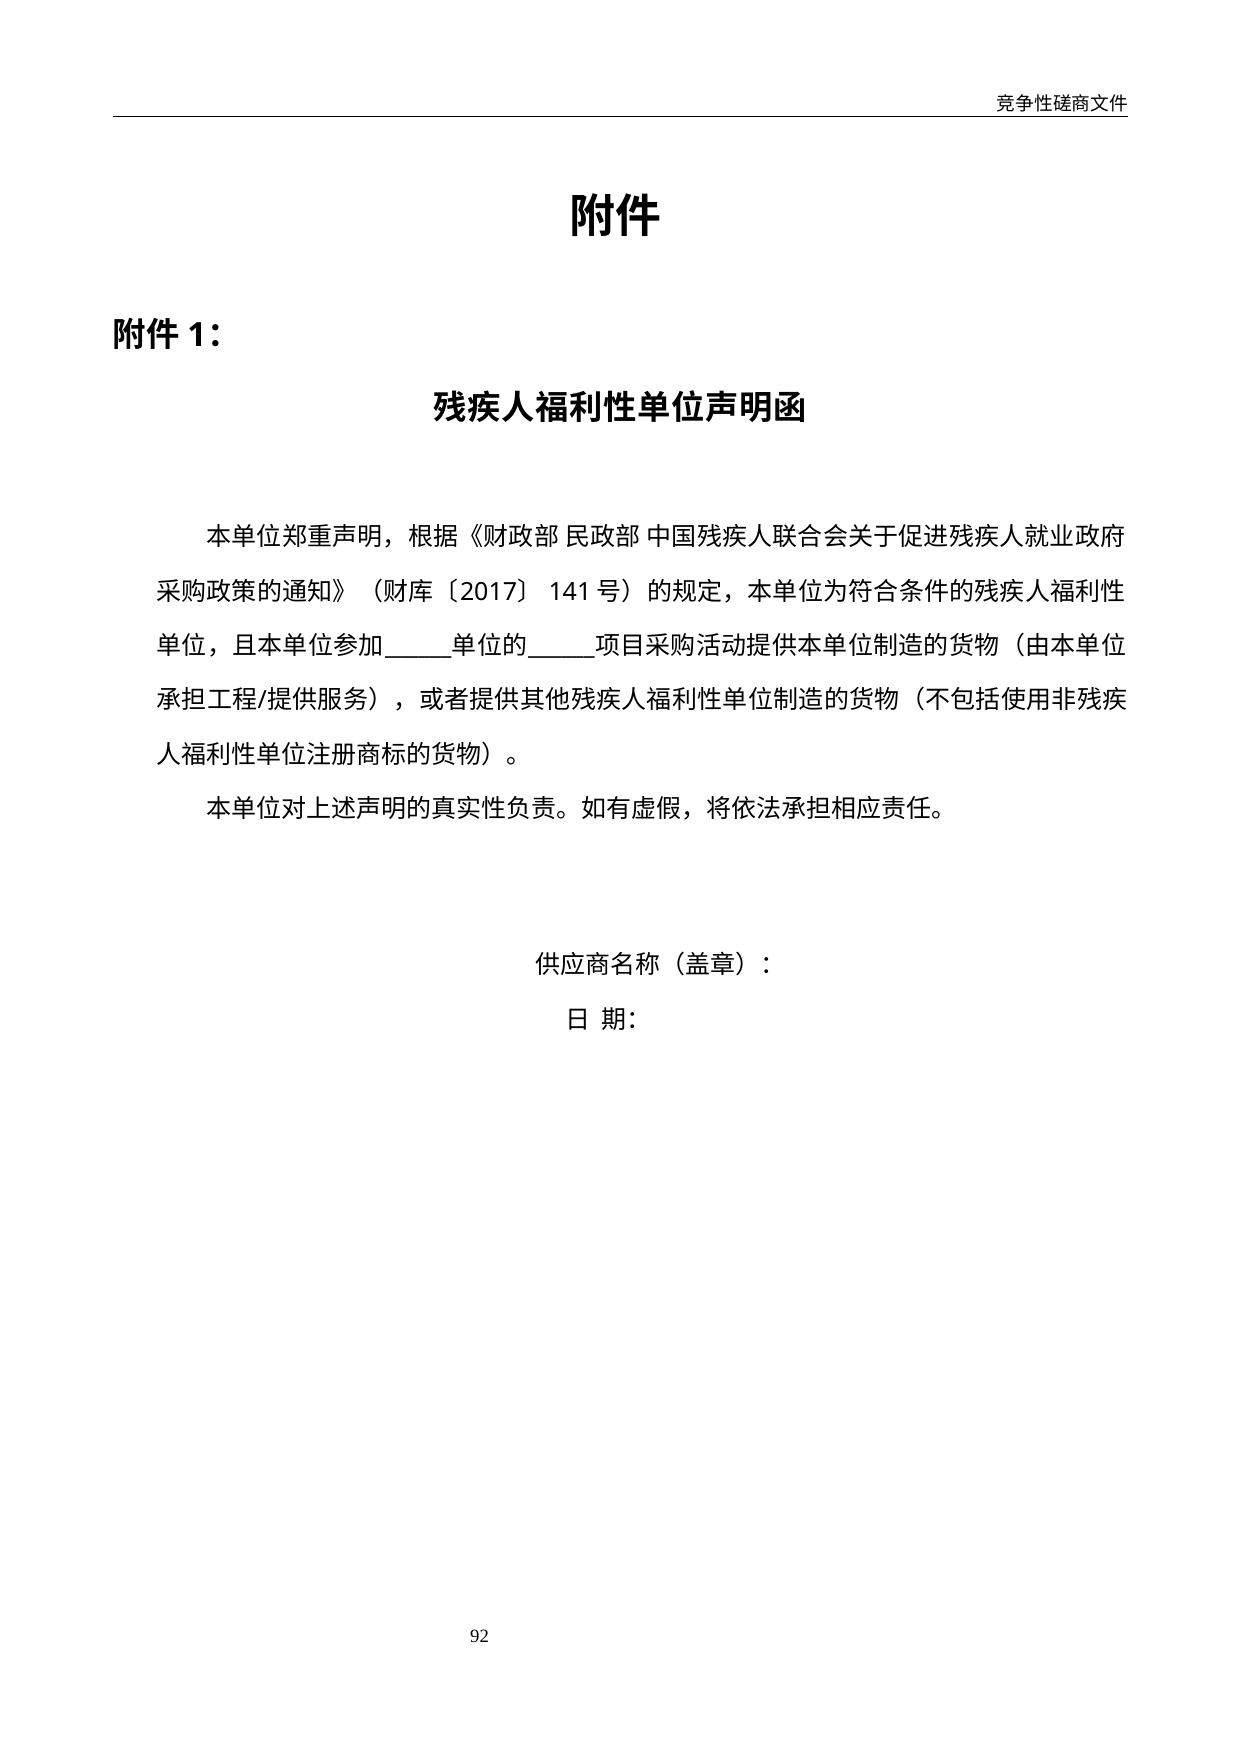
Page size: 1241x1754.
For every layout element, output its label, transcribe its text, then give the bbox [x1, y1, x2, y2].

text 本单位对上述声明的真实性负责。如有虚假，将依法承担相应责任。 [156, 788, 1128, 825]
text 附件1： [112, 308, 1128, 356]
subtitle 附件 [247, 179, 1128, 246]
text 本单位郑重声明，根据《财政部 民政部 中国残疾人联合会关于促进残疾人就业政府采购政策的通知》（财库〔2017〕 141号）的规定，本单位为符合条件的残疾人福利性单位，且本单位参加______单位的______项目采购活动提供本单位制造的货物（由本单位承担工程/提供服务），或者提供其他残疾人福利性单位制造的货物（不包括使用非残疾人福利性单位注册商标的货物）。 [156, 517, 1128, 770]
text 日 期： [156, 999, 965, 1036]
text 供应商名称（盖章）： [156, 945, 965, 981]
text 残疾人福利性单位声明函 [112, 380, 1128, 429]
